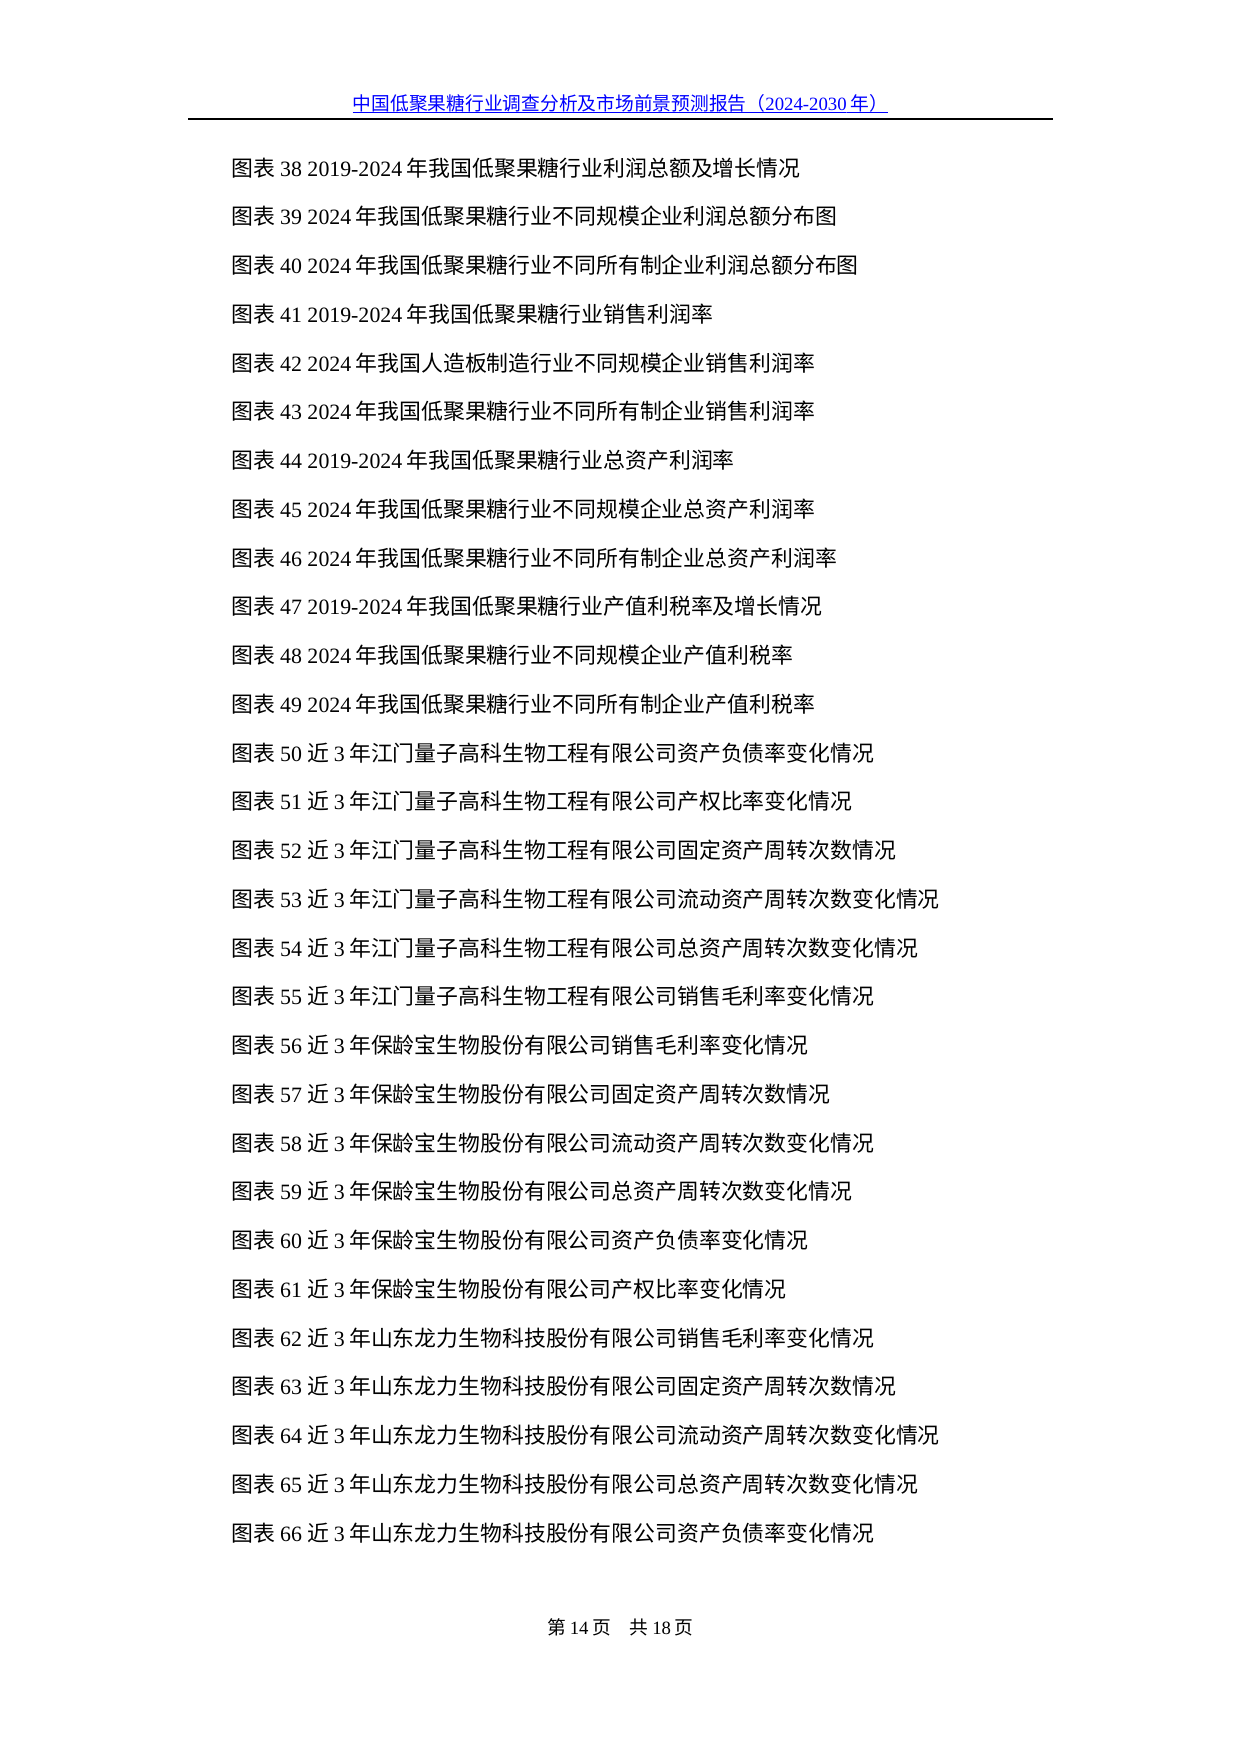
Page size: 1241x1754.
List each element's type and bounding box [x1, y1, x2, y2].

text [187, 150, 1053, 1548]
